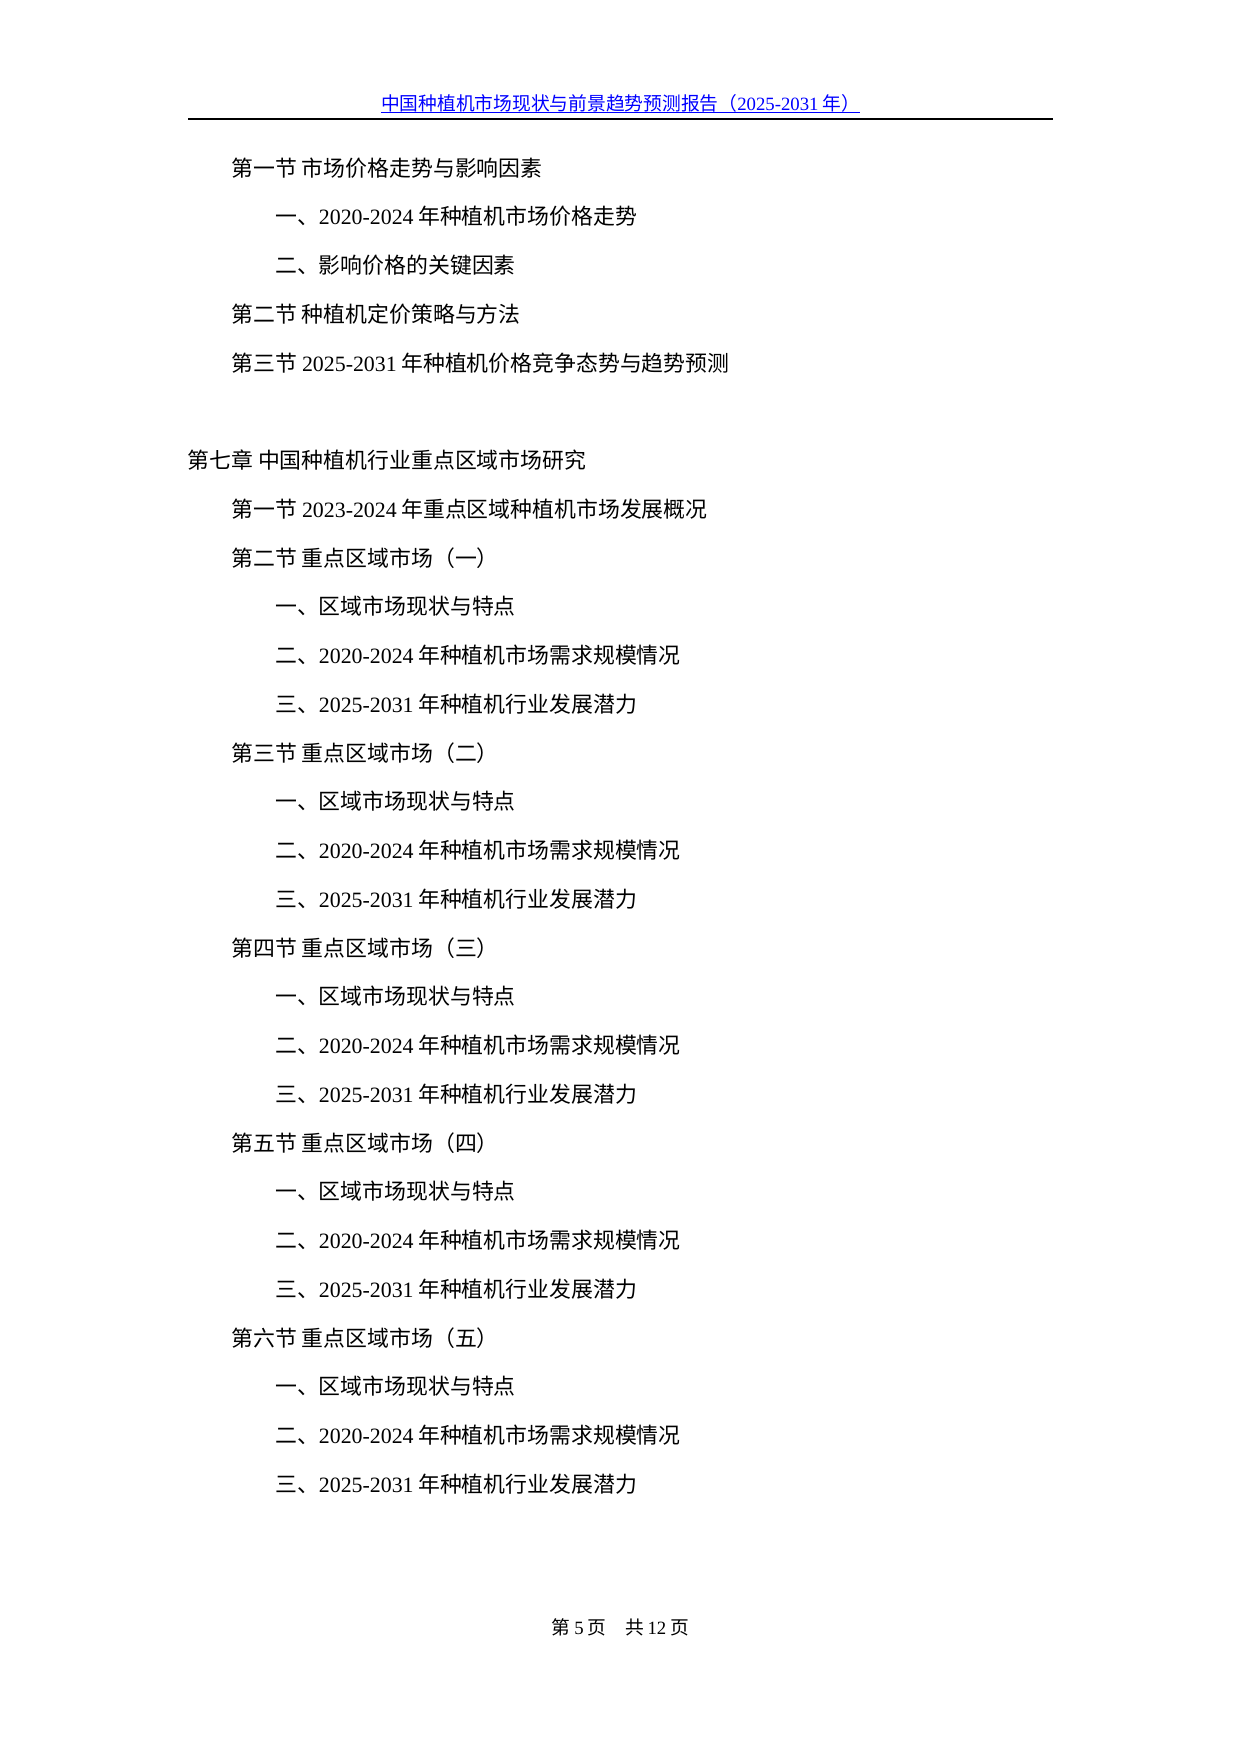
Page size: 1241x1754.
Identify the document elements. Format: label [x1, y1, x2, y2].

text [187, 150, 1053, 1499]
